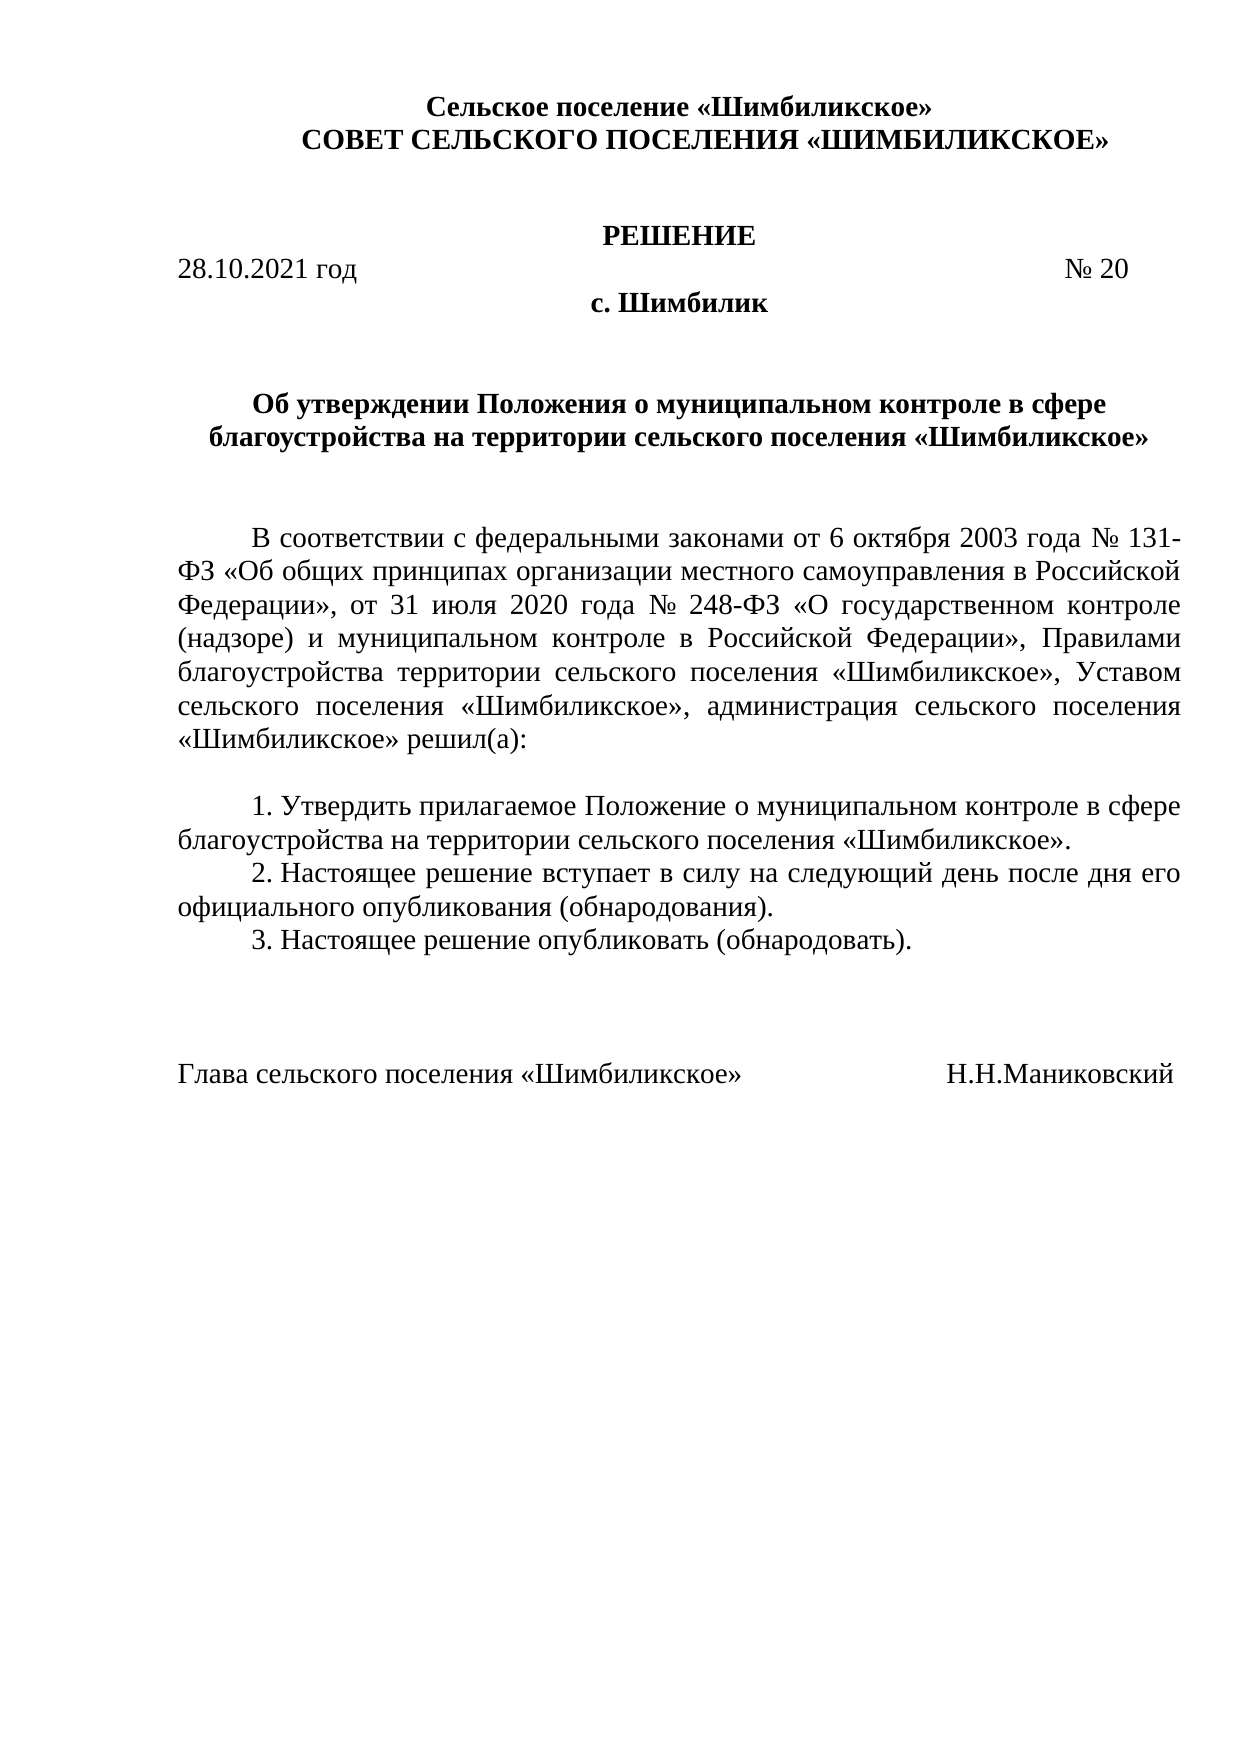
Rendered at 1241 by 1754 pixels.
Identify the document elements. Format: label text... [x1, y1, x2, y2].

text Глава сельского поселения «Шимбиликское» Н.Н.Маниковский [177, 1057, 1181, 1090]
title с. Шимбилик [177, 285, 1181, 319]
text 28.10.2021 год № 20 [177, 252, 1181, 285]
text РЕШЕНИЕ [177, 218, 1181, 252]
title Об утверждении Положения о муниципальном контроле в сфере благоустройства на территории сельского поселения «Шимбиликское» [177, 386, 1181, 453]
text В соответствии с федеральными законами от 6 октября 2003 года № 131-ФЗ «Об общих принципах организации местного самоуправления в Российской Федерации», от 31 июля 2020 года № 248-ФЗ «О государственном контроле (надзоре) и муниципальном контроле в Российской Федерации», Правилами благоустройства территории сельского поселения «Шимбиликское», Уставом сельского поселения «Шимбиликское», администрация сельского поселения «Шимбиликское» решил(а): [177, 520, 1181, 755]
text Сельское поселение «Шимбиликское» [177, 89, 1181, 122]
text 3. Настоящее решение опубликовать (обнародовать). [177, 922, 1181, 956]
text 1. Утвердить прилагаемое Положение о муниципальном контроле в сфере благоустройства на территории сельского поселения «Шимбиликское». [177, 788, 1181, 855]
text СОВЕТ СЕЛЬСКОГО ПОСЕЛЕНИЯ «ШИМБИЛИКСКОЕ» [177, 122, 1181, 156]
text 2. Настоящее решение вступает в силу на следующий день после дня его официального опубликования (обнародования). [177, 855, 1181, 922]
